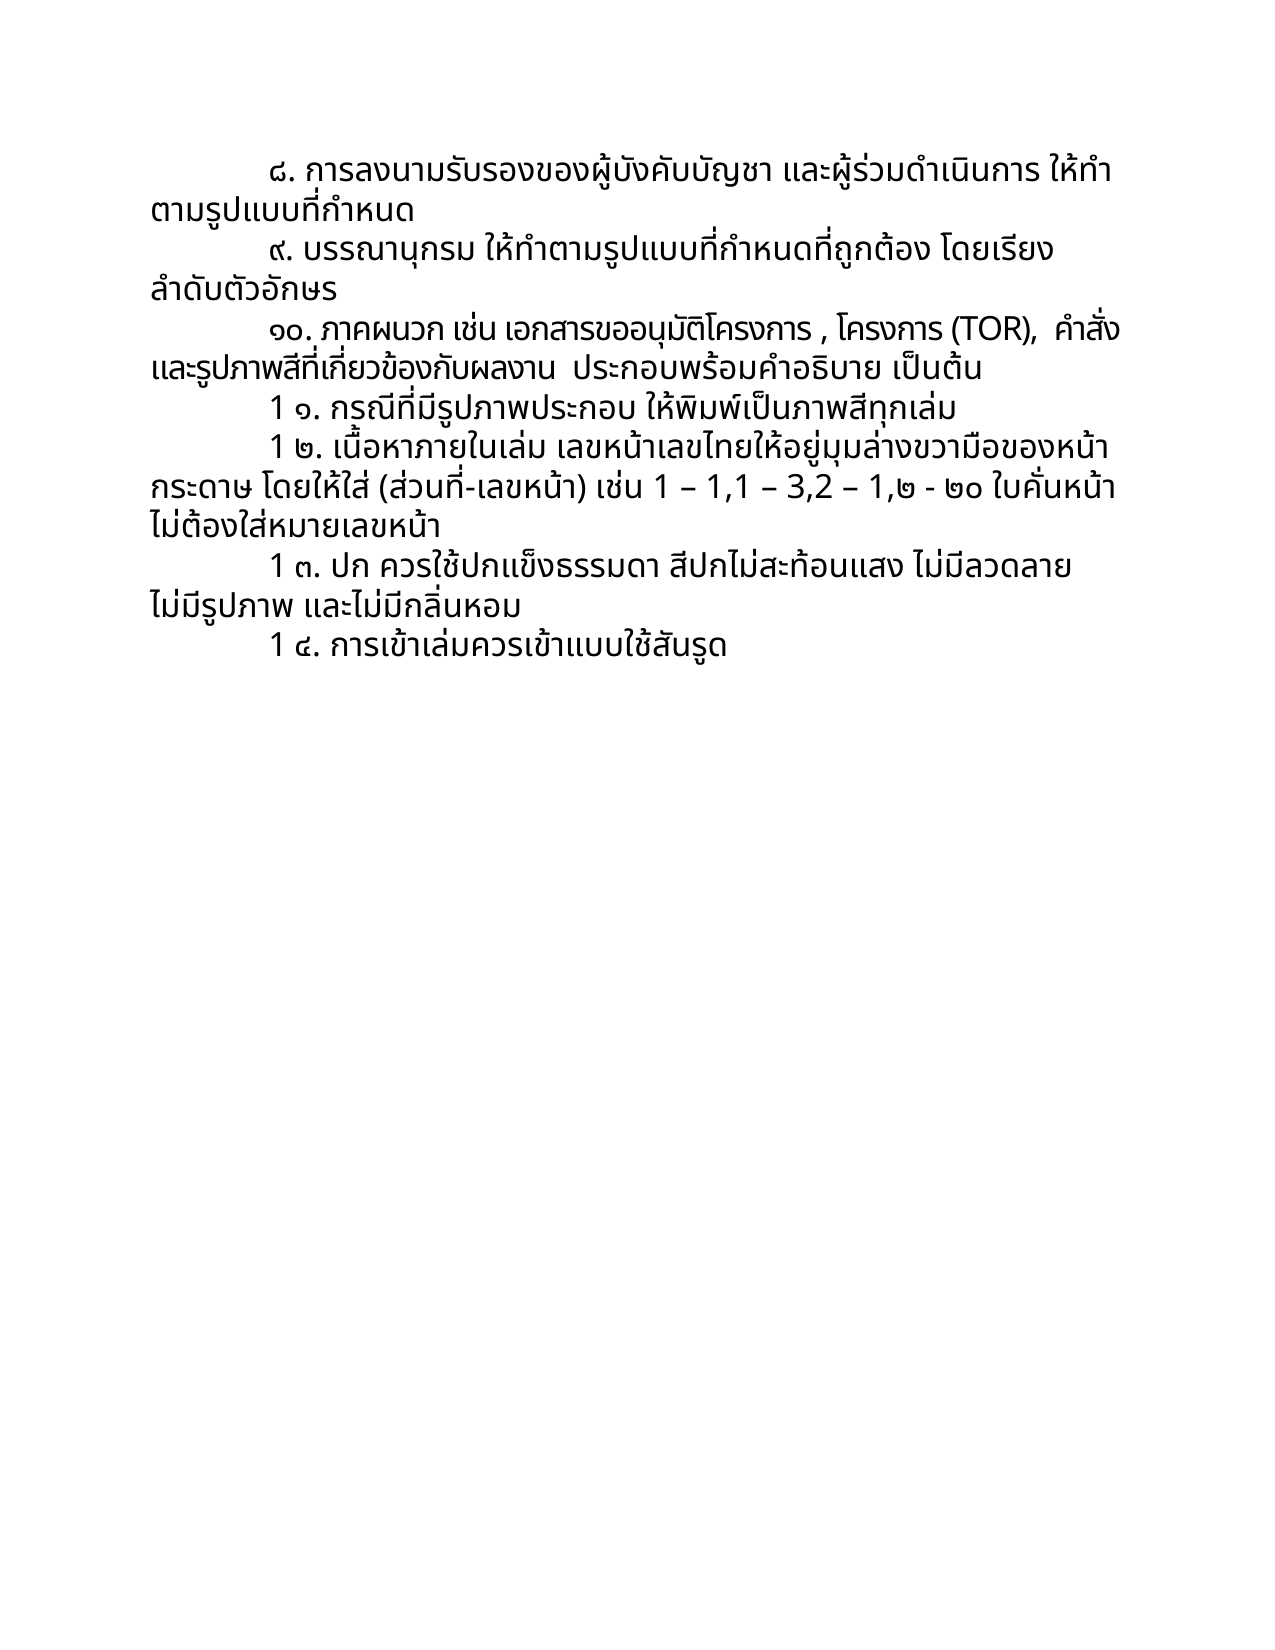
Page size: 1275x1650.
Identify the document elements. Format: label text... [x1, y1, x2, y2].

text ๑๐. ภาคผนวก เช่น เอกสารขออนุมัติโครงการ , โครงการ (TOR), คำสั่ง และรูปภาพสีที่เกี่ยวข้องกับผลงาน ประกอบพร้อมคำอธิบาย เป็นต้น [150, 308, 1125, 387]
text ๘. การลงนามรับรองของผู้บังคับบัญชา และผู้ร่วมดำเนินการ ให้ทำตามรูปแบบที่กำหนด [150, 150, 1125, 229]
text ๙. บรรณานุกรม ให้ทำตามรูปแบบที่กำหนดที่ถูกต้อง โดยเรียงลำดับตัวอักษร [150, 229, 1125, 308]
text 1๓. ปก ควรใช้ปกแข็งธรรมดา สีปกไม่สะท้อนแสง ไม่มีลวดลาย ไม่มีรูปภาพ และไม่มีกลิ่นหอม [150, 546, 1125, 625]
text 1๒. เนื้อหาภายในเล่ม เลขหน้าเลขไทยให้อยู่มุมล่างขวามือของหน้ากระดาษ โดยให้ใส่ (ส่วนที่-เลขหน้า) เช่น 1 – 1,1 – 3,2 – 1,๒ - ๒๐ ใบคั่นหน้าไม่ต้องใส่หมายเลขหน้า [150, 427, 1125, 546]
text 1๑. กรณีที่มีรูปภาพประกอบ ให้พิมพ์เป็นภาพสีทุกเล่ม [268, 387, 1125, 427]
text 1๔. การเข้าเล่มควรเข้าแบบใช้สันรูด [150, 625, 1125, 664]
